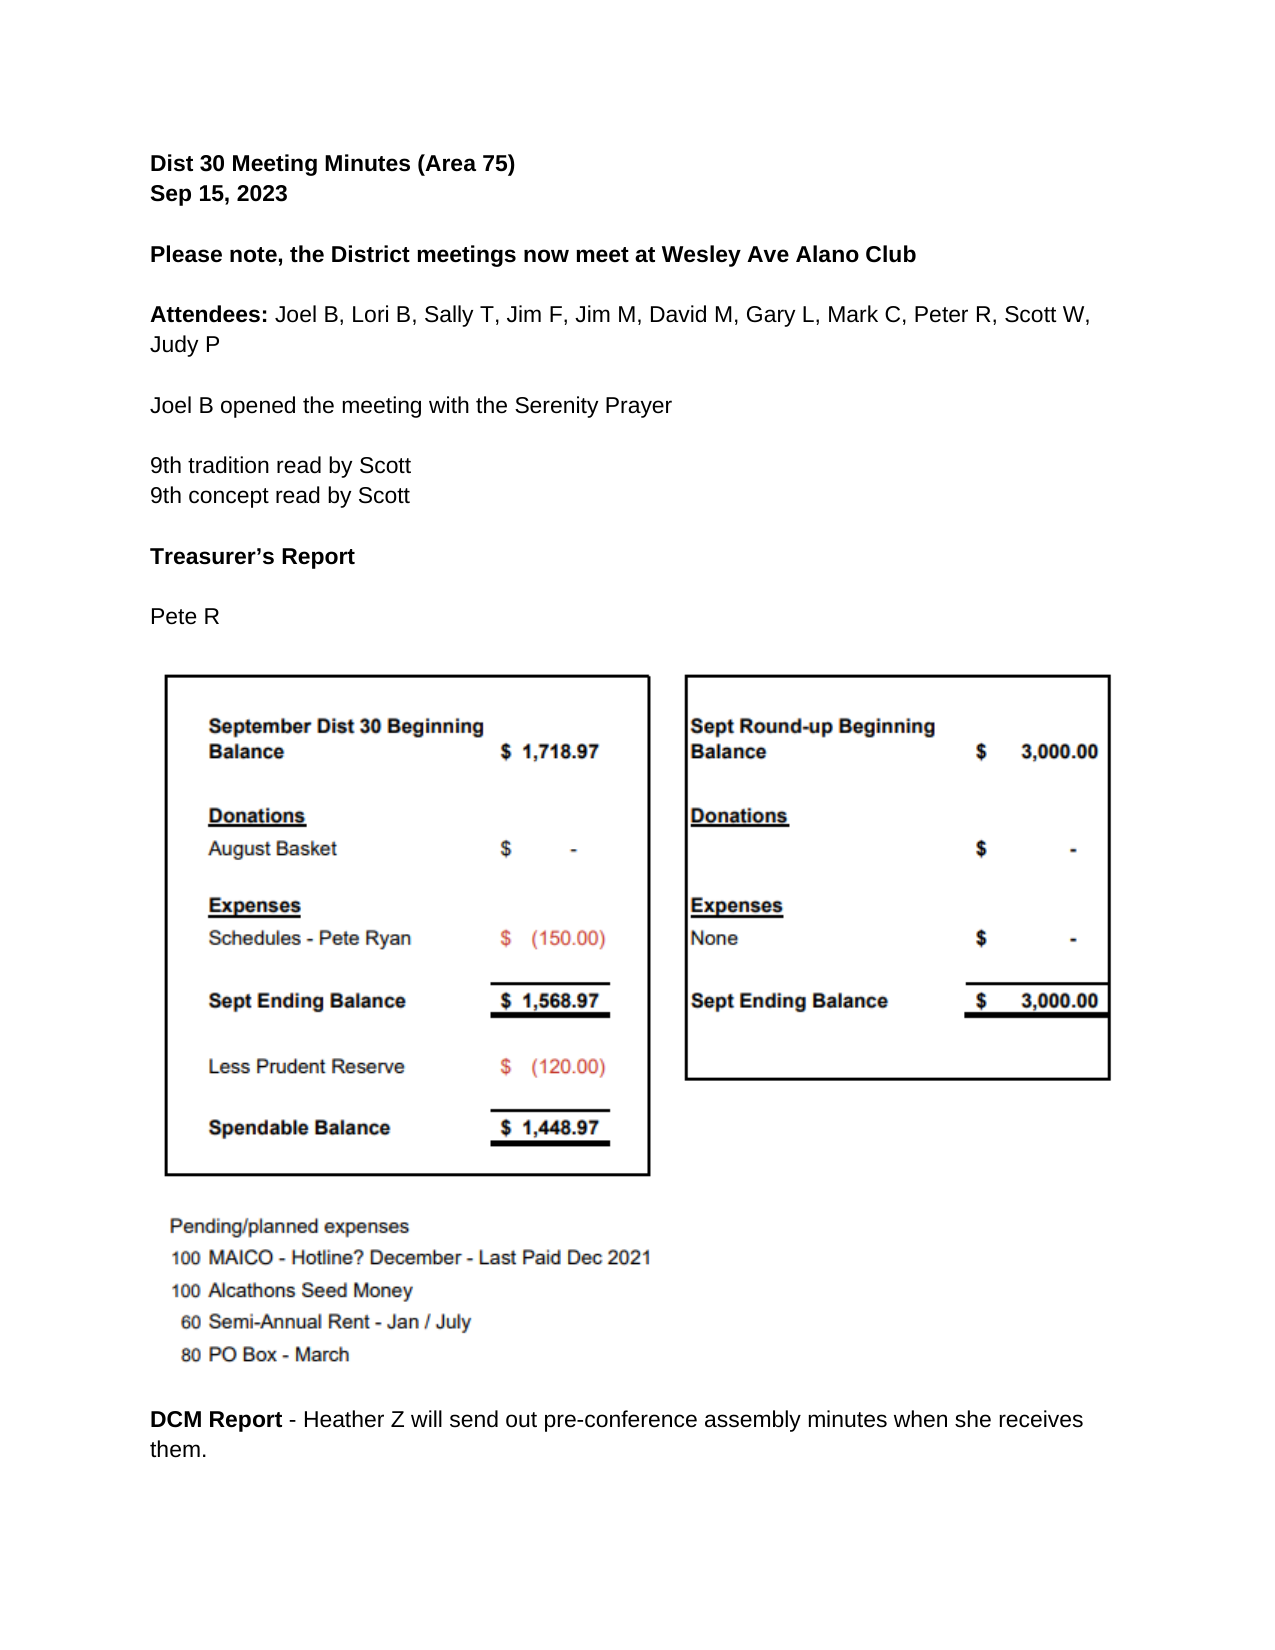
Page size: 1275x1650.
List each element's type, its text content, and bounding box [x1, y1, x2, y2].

text Joel B opened the meeting with the Serenity Prayer [150, 392, 1125, 418]
text Attendees: Joel B, Lori B, Sally T, Jim F, Jim M, David M, Gary L, Mark C, Peter R, Scott W, Judy P [150, 301, 1125, 358]
text Sep 15, 2023 [150, 180, 1125, 207]
text 9th tradition read by Scott [150, 452, 1125, 478]
text Dist 30 Meeting Minutes (Area 75) [150, 150, 1125, 176]
text Treasurer’s Report [150, 543, 1125, 569]
text DCM Report - Heather Z will send out pre-conference assembly minutes when she receives them. [150, 1406, 1125, 1462]
picture [150, 663, 1125, 1372]
text Pete R [150, 603, 1125, 629]
text 9th concept read by Scott [150, 482, 1125, 509]
text Please note, the District meetings now meet at Wesley Ave Alano Club [150, 241, 1125, 267]
